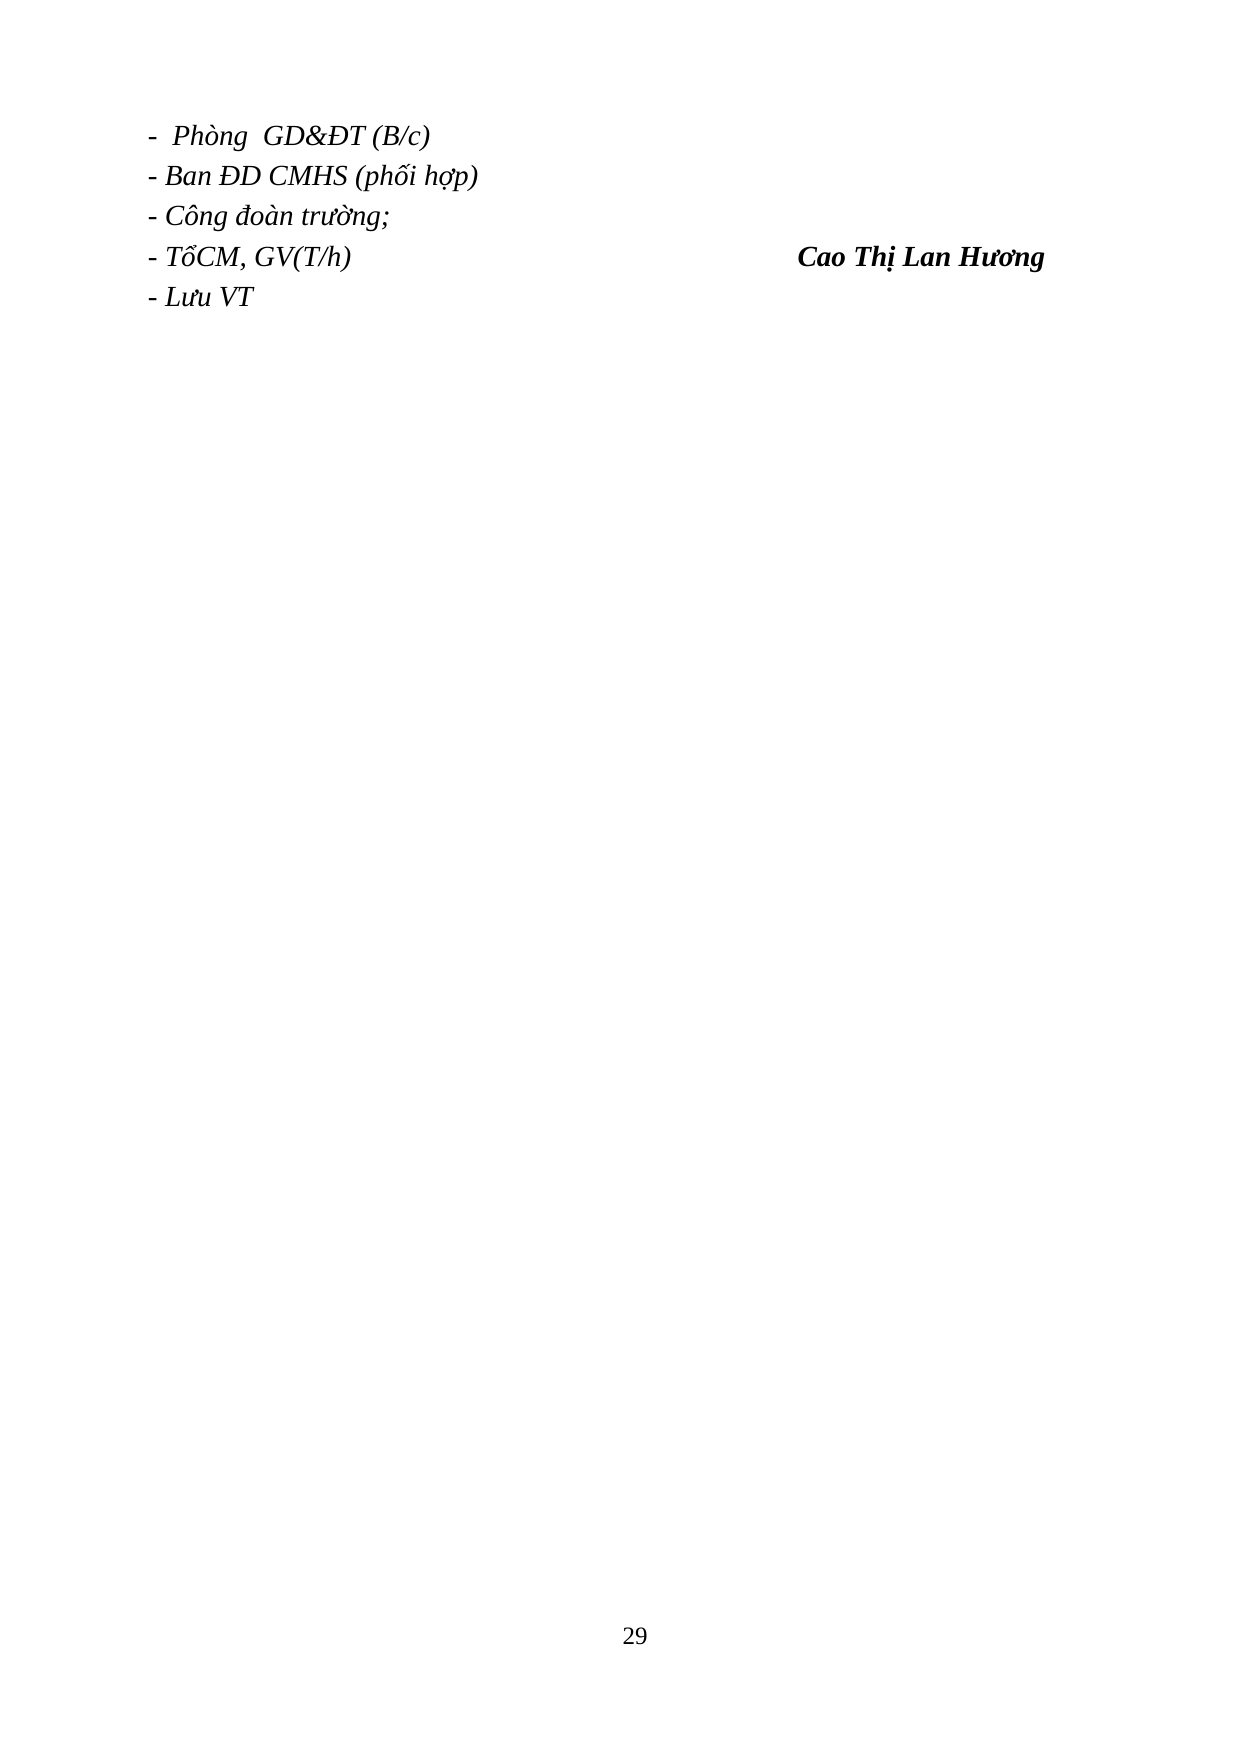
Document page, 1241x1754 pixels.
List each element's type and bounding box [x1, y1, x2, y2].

table_header [709, 118, 1133, 359]
table_header [136, 118, 709, 359]
